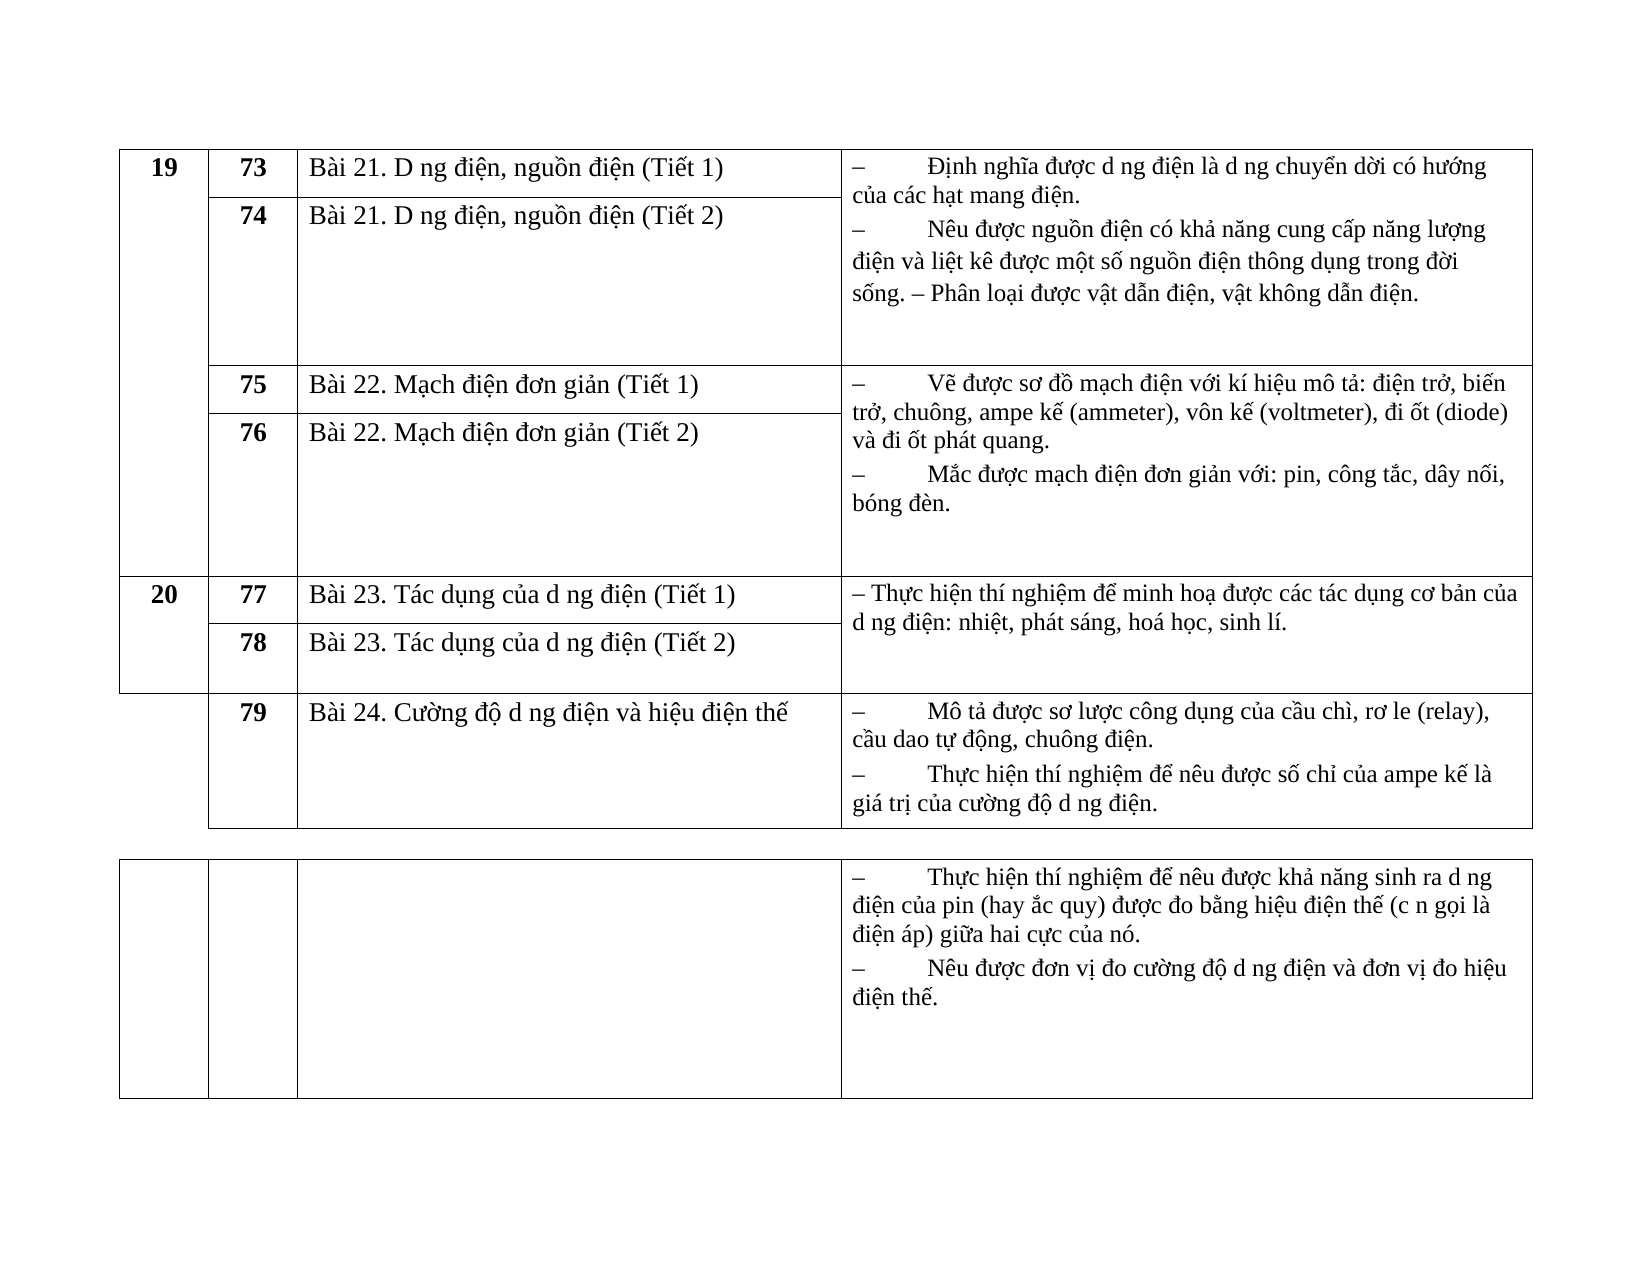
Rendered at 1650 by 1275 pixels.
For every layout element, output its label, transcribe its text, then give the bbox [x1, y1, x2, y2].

table_cell 76 [209, 414, 297, 576]
table_cell 77 [209, 577, 297, 623]
table_cell Bài 23. Tác dụng của d ng điện (Tiết 1) [298, 577, 841, 623]
table_header Thực hiện thí nghiệm để nêu được khả năng sinh ra d ng điện của pin (hay ắc quy) được đo bằng hiệu điện thế (c n gọi là điện áp) giữa hai cực của nó. Nêu được đơn vị đo cường độ d ng điện và đơn vị đo hiệu điện thế. [842, 860, 1532, 1098]
table_cell Bài 21. D ng điện, nguồn điện (Tiết 1) [298, 150, 841, 197]
table_header [209, 860, 297, 1098]
table_cell – Thực hiện thí nghiệm để minh hoạ được các tác dụng cơ bản của d ng điện: nhiệt, phát sáng, hoá học, sinh lí. [842, 577, 1532, 693]
table_cell Bài 23. Tác dụng của d ng điện (Tiết 2) [298, 624, 841, 693]
table_cell Bài 22. Mạch điện đơn giản (Tiết 1) [298, 366, 841, 413]
table_cell Định nghĩa được d ng điện là d ng chuyển dời có hướng của các hạt mang điện. Nêu được nguồn điện có khả năng cung cấp năng lượng điện và liệt kê được một số nguồn điện thông dụng trong đời sống. – Phân loại được vật dẫn điện, vật không dẫn điện. [842, 150, 1532, 365]
table_cell 79 [209, 694, 297, 828]
table_cell Bài 24. Cường độ d ng điện và hiệu điện thế [298, 694, 841, 828]
table_cell 75 [209, 366, 297, 413]
table_cell Bài 22. Mạch điện đơn giản (Tiết 2) [298, 414, 841, 576]
table_cell Vẽ được sơ đồ mạch điện với kí hiệu mô tả: điện trở, biến trở, chuông, ampe kế (ammeter), vôn kế (voltmeter), đi ốt (diode) và đi ốt phát quang. Mắc được mạch điện đơn giản với: pin, công tắc, dây nối, bóng đèn. [842, 366, 1532, 576]
table_cell 20 [120, 577, 208, 693]
table_cell 19 [120, 150, 208, 576]
table_header [120, 860, 208, 1098]
table_cell Mô tả được sơ lược công dụng của cầu chì, rơ le (relay), cầu dao tự động, chuông điện. Thực hiện thí nghiệm để nêu được số chỉ của ampe kế là giá trị của cường độ d ng điện. [842, 694, 1532, 828]
table_cell Bài 21. D ng điện, nguồn điện (Tiết 2) [298, 198, 841, 365]
table_cell 78 [209, 624, 297, 693]
table_header [298, 860, 841, 1098]
table_cell 73 [209, 150, 297, 197]
table_cell 74 [209, 198, 297, 365]
